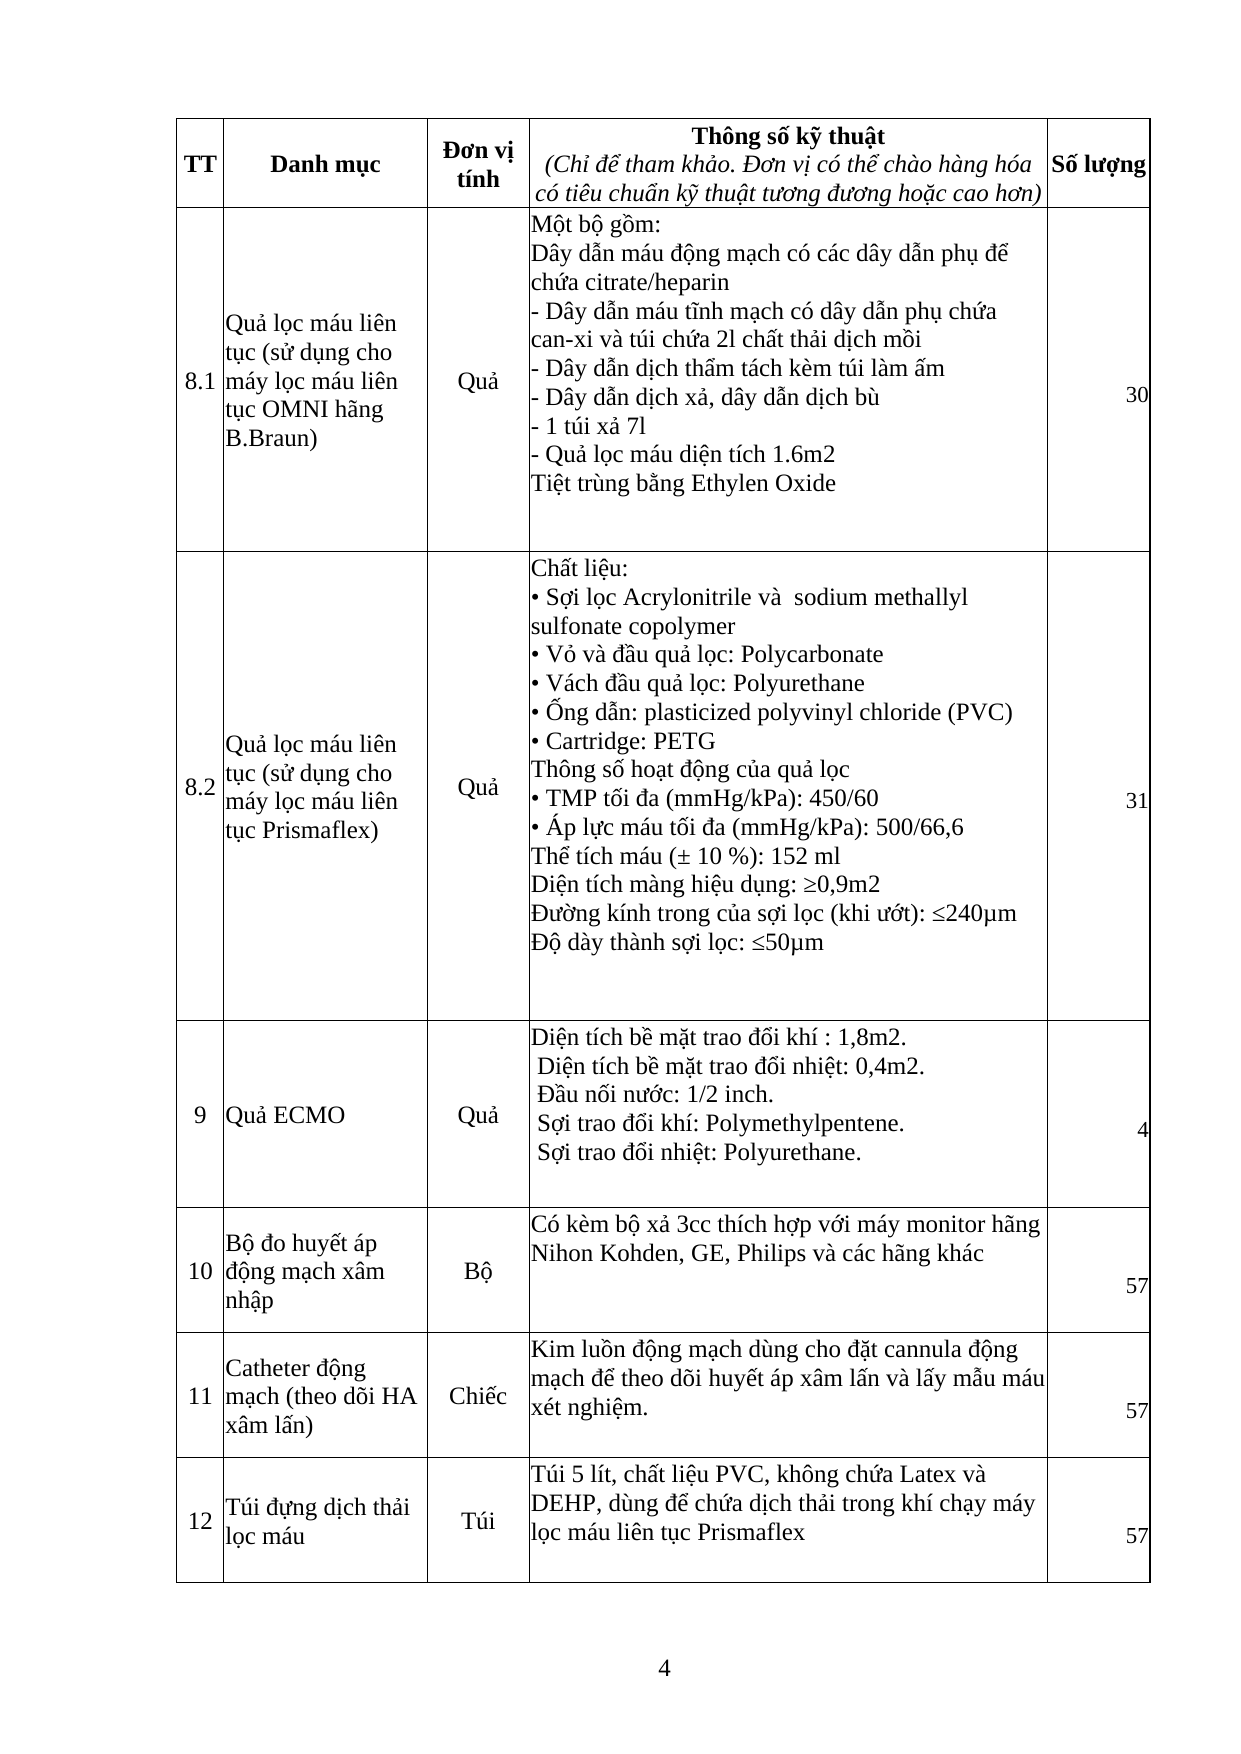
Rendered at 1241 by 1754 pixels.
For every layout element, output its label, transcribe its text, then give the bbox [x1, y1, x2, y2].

table_cell 12 [177, 1458, 223, 1582]
table_header Số lượng [1048, 119, 1149, 207]
table_cell Một bộ gồm: Dây dẫn máu động mạch có các dây dẫn phụ để chứa citrate/heparin - Dây dẫn máu tĩnh mạch có dây dẫn phụ chứa can-xi và túi chứa 2l chất thải dịch mồi - Dây dẫn dịch thẩm tách kèm túi làm ấm - Dây dẫn dịch xả, dây dẫn dịch bù - 1 túi xả 7l - Quả lọc máu diện tích 1.6m2 Tiệt trùng bằng Ethylen Oxide [530, 208, 1047, 551]
table_cell 4 [1048, 1021, 1149, 1207]
table_header Danh mục [224, 119, 427, 207]
table_cell 9 [177, 1021, 223, 1207]
table_cell Catheter động mạch (theo dõi HA xâm lấn) [224, 1333, 427, 1457]
table_header TT [177, 119, 223, 207]
table_cell Quả [428, 208, 529, 551]
table_cell Quả ECMO [224, 1021, 427, 1207]
table_cell 57 [1048, 1208, 1149, 1332]
table_cell Diện tích bề mặt trao đổi khí : 1,8m2. Diện tích bề mặt trao đổi nhiệt: 0,4m2. Đầu nối nước: 1/2 inch. Sợi trao đổi khí: Polymethylpentene. Sợi trao đổi nhiệt: Polyurethane. [530, 1021, 1047, 1207]
table_cell 57 [1048, 1333, 1149, 1457]
table_cell Chất liệu: • Sợi lọc Acrylonitrile và sodium methallyl sulfonate copolymer • Vỏ và đầu quả lọc: Polycarbonate • Vách đầu quả lọc: Polyurethane • Ống dẫn: plasticized polyvinyl chloride (PVC) • Cartridge: PETG Thông số hoạt động của quả lọc • TMP tối đa (mmHg/kPa): 450/60 • Áp lực máu tối đa (mmHg/kPa): 500/66,6 Thể tích máu (± 10 %): 152 ml Diện tích màng hiệu dụng: ≥0,9m2 Đường kính trong của sợi lọc (khi ướt): ≤240µm Độ dày thành sợi lọc: ≤50µm [530, 552, 1047, 1019]
table_cell Túi 5 lít, chất liệu PVC, không chứa Latex và DEHP, dùng để chứa dịch thải trong khí chạy máy lọc máu liên tục Prismaflex [530, 1458, 1047, 1582]
table_cell Túi [428, 1458, 529, 1582]
table_cell Quả lọc máu liên tục (sử dụng cho máy lọc máu liên tục Prismaflex) [224, 552, 427, 1019]
table_cell Quả lọc máu liên tục (sử dụng cho máy lọc máu liên tục OMNI hãng B.Braun) [224, 208, 427, 551]
table_header Thông số kỹ thuật (Chỉ để tham khảo. Đơn vị có thể chào hàng hóa có tiêu chuẩn kỹ thuật tương đương hoặc cao hơn) [530, 119, 1047, 207]
table_cell 11 [177, 1333, 223, 1457]
table_cell 8.2 [177, 552, 223, 1019]
table_cell 30 [1048, 208, 1149, 551]
table_cell Bộ đo huyết áp động mạch xâm nhập [224, 1208, 427, 1332]
table_cell Có kèm bộ xả 3cc thích hợp với máy monitor hãng Nihon Kohden, GE, Philips và các hãng khác [530, 1208, 1047, 1332]
table_cell Quả [428, 552, 529, 1019]
table_cell Túi đựng dịch thải lọc máu [224, 1458, 427, 1582]
table_cell Bộ [428, 1208, 529, 1332]
table_cell 8.1 [177, 208, 223, 551]
table_cell 31 [1048, 552, 1149, 1019]
table_cell Chiếc [428, 1333, 529, 1457]
table_cell 57 [1048, 1458, 1149, 1582]
table_cell Quả [428, 1021, 529, 1207]
table_cell Kim luồn động mạch dùng cho đặt cannula động mạch để theo dõi huyết áp xâm lấn và lấy mẫu máu xét nghiệm. [530, 1333, 1047, 1457]
table_header Đơn vị tính [428, 119, 529, 207]
table_cell 10 [177, 1208, 223, 1332]
